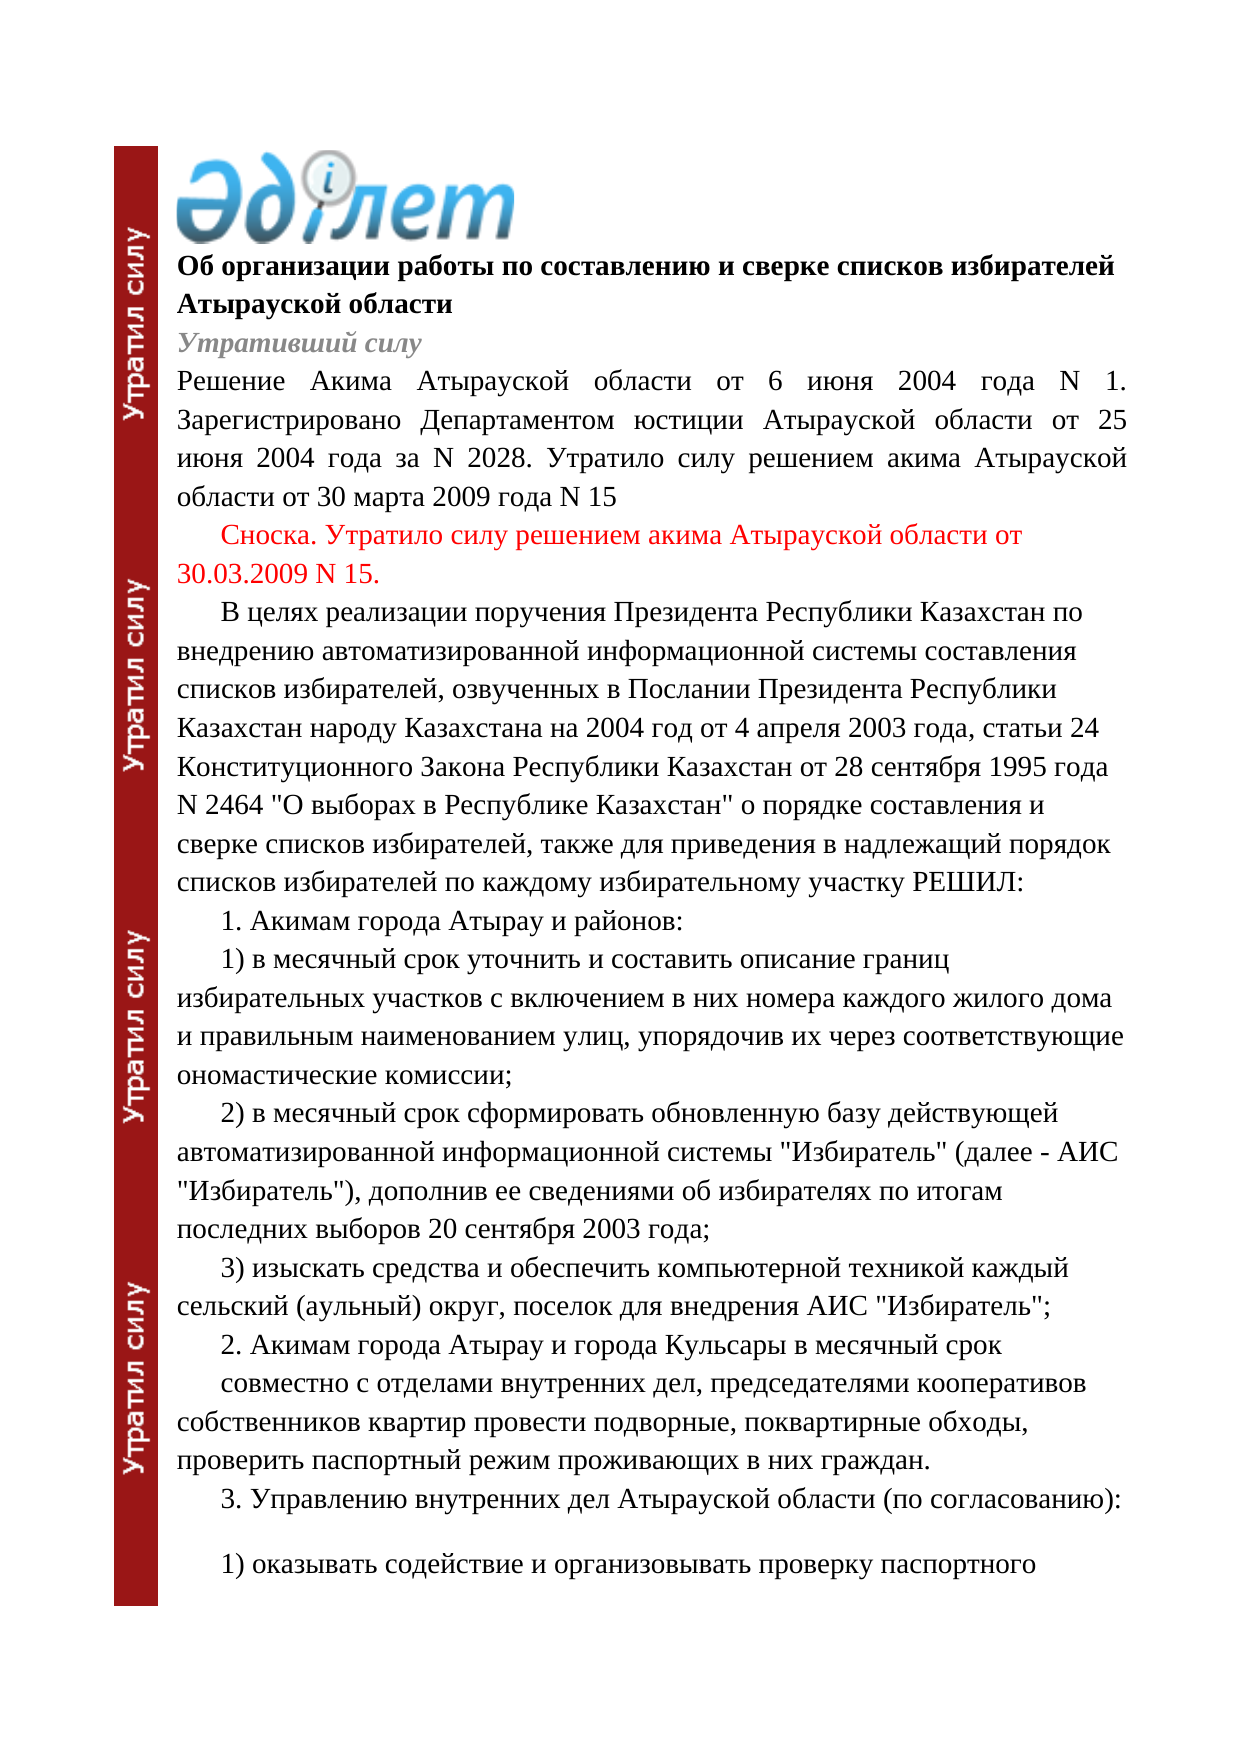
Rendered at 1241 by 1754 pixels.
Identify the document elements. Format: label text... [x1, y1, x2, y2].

picture [114, 146, 158, 248]
picture [114, 1579, 158, 1606]
picture [176, 150, 515, 244]
text Решение Акима Атырауской области от 6 июня 2004 года N 1. Зарегистрировано Департаментом юстиции Атырауской области от 25 июня 2004 года за N 2028. Утратило силу решением акима Атырауской области от 30 марта 2009 года N 15 [112, 363, 1128, 512]
picture [114, 358, 158, 363]
picture [114, 320, 158, 325]
text Об организации работы по составлению и сверке списков избирателей Атырауской области [112, 248, 1128, 320]
text Утративший силу [112, 325, 1128, 358]
picture [114, 512, 158, 517]
